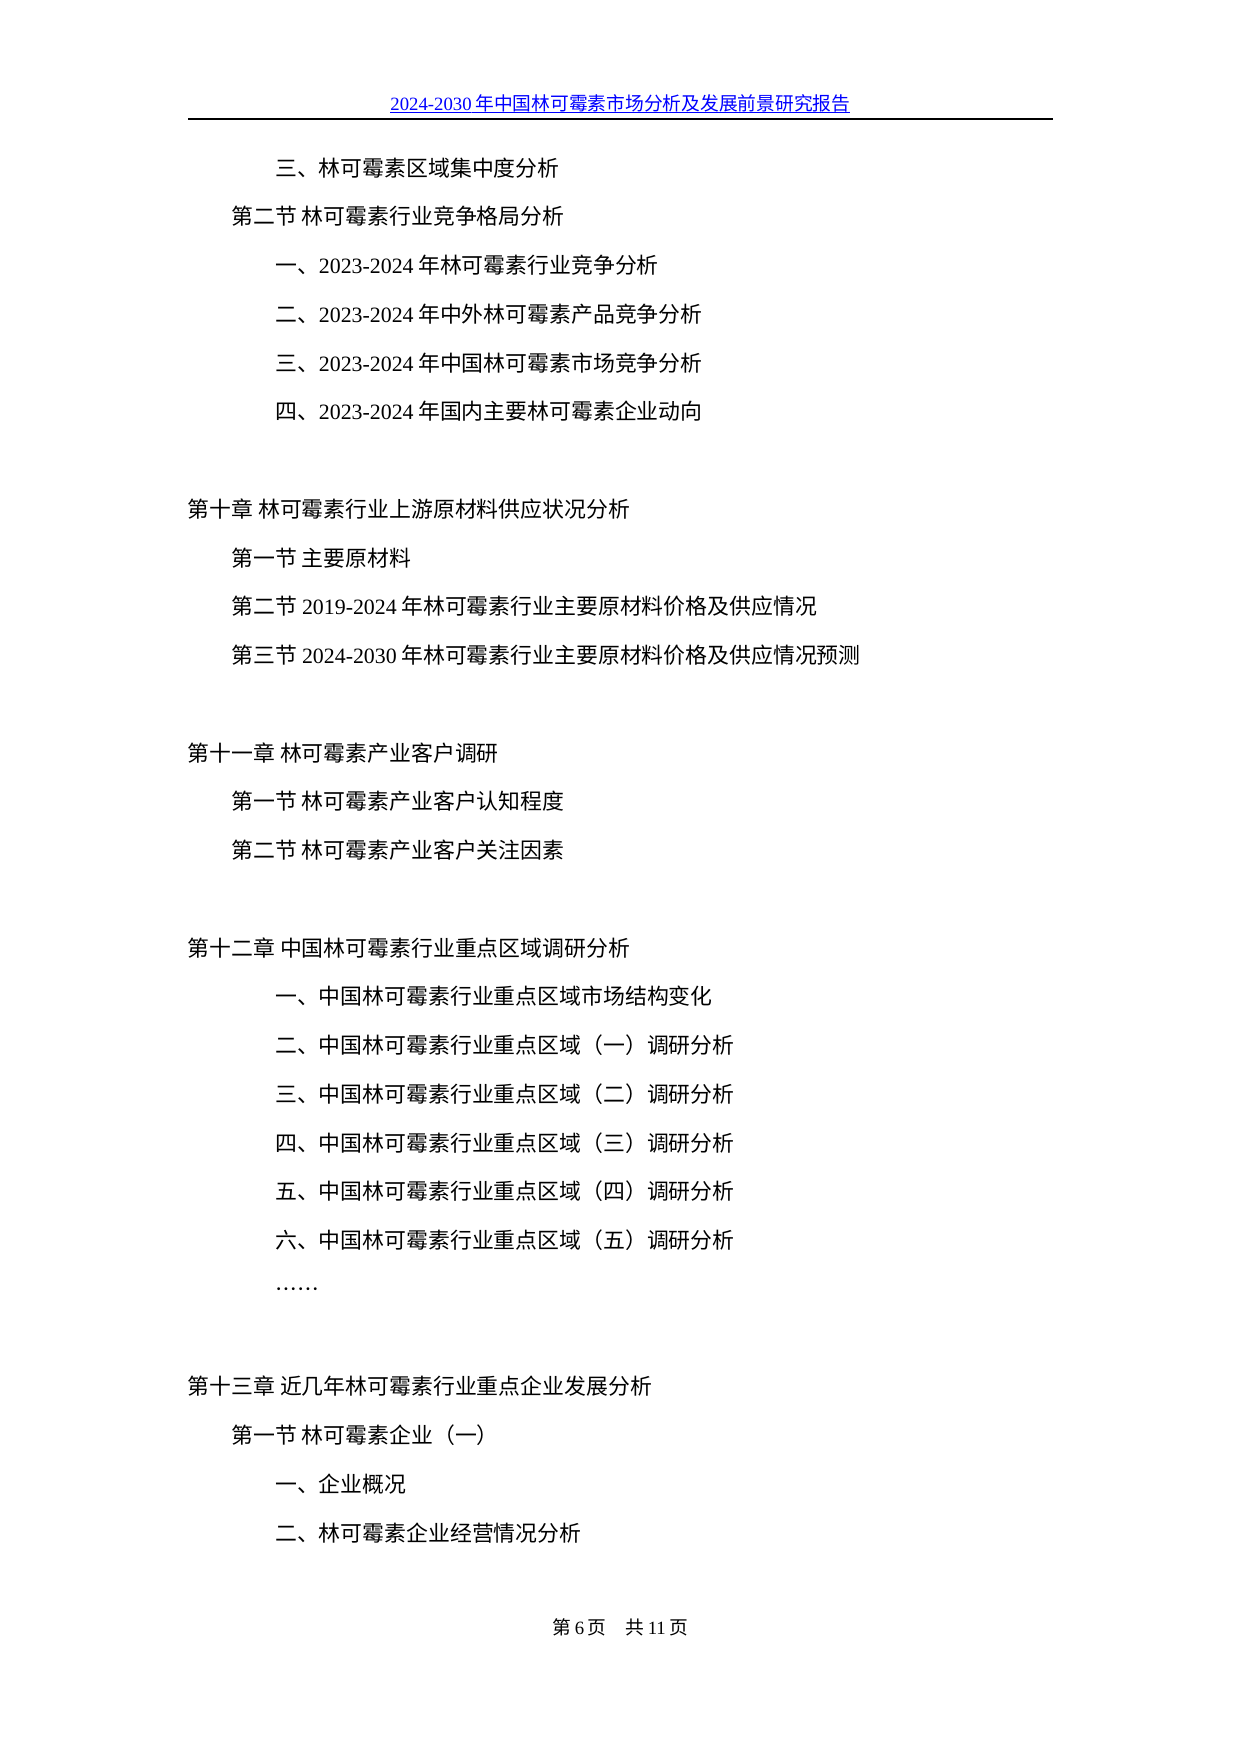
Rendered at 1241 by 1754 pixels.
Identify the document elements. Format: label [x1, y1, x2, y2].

text [187, 150, 1053, 1548]
